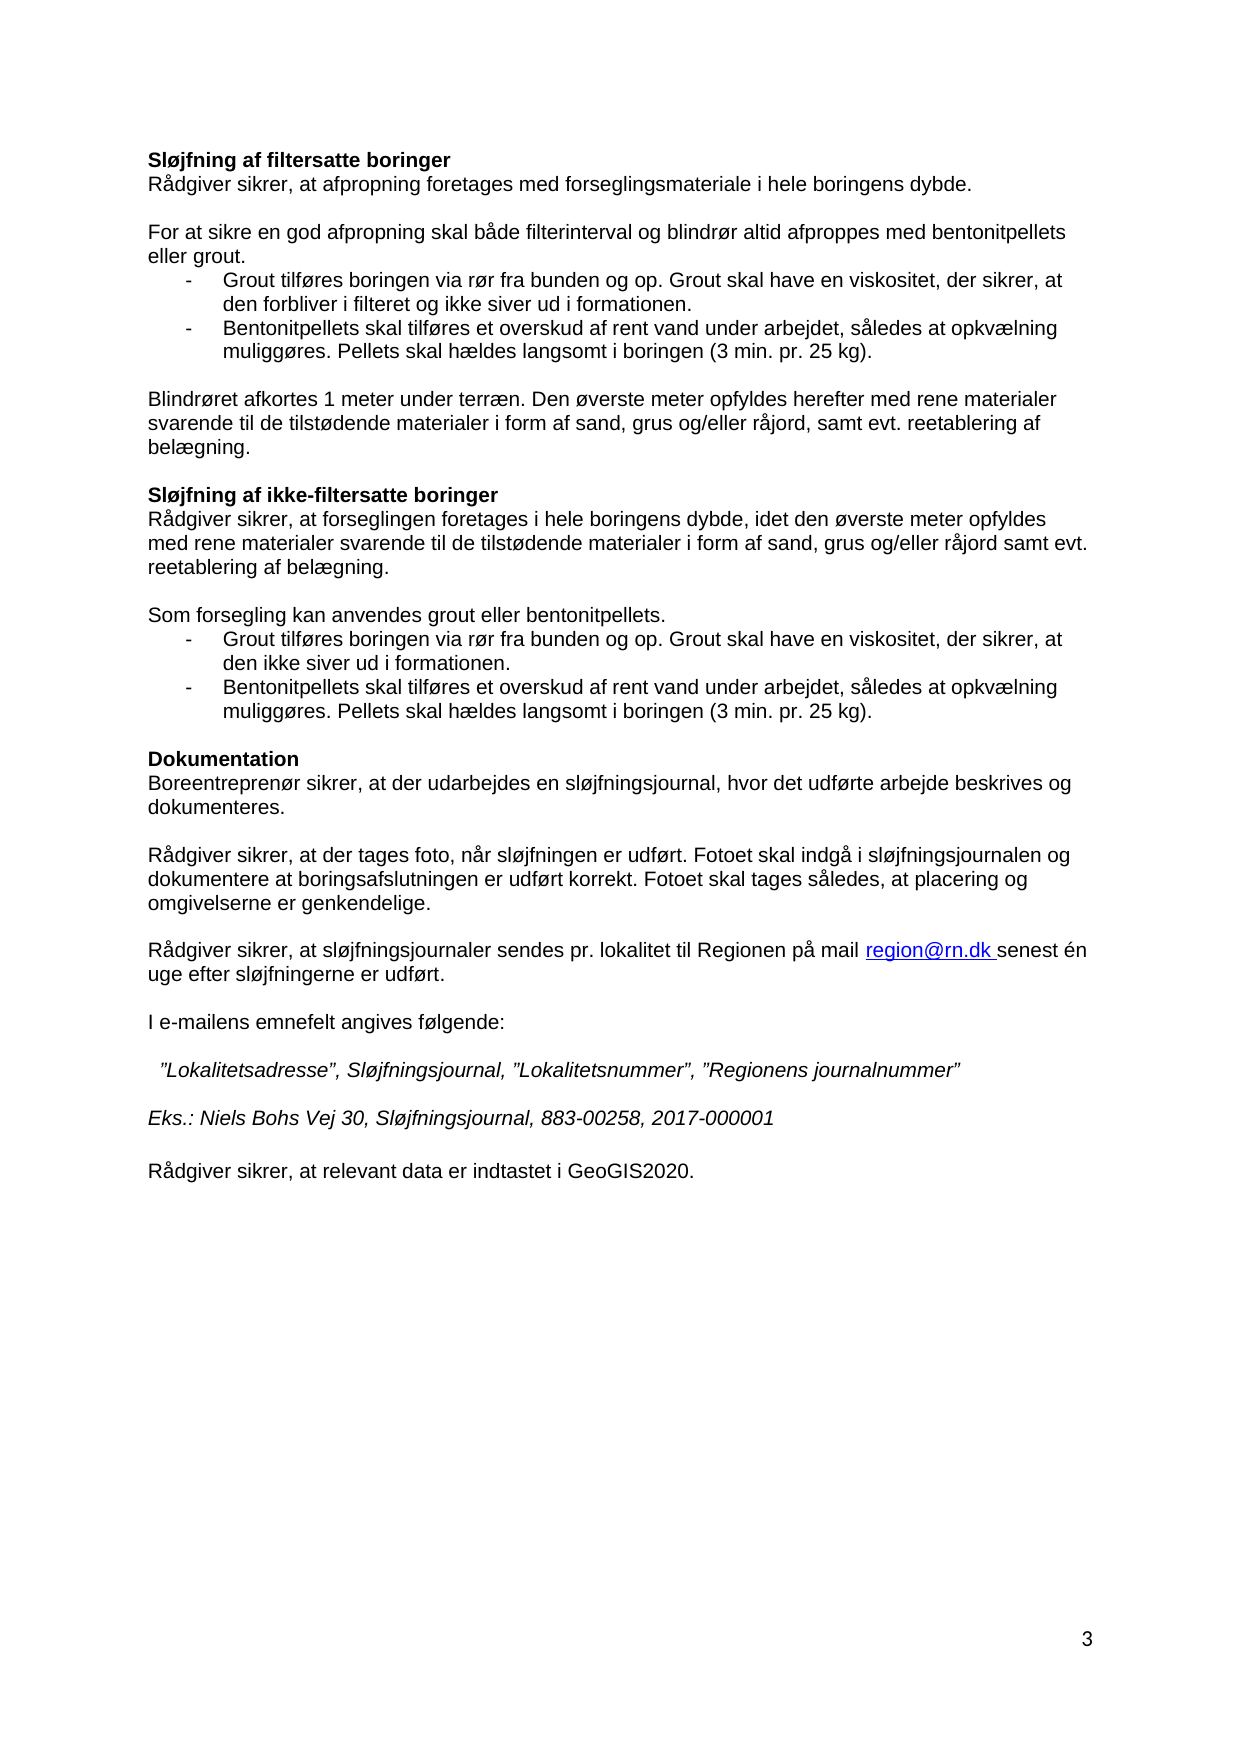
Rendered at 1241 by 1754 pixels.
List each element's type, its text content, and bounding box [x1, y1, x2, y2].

list Grout tilføres boringen via rør fra bunden og op. Grout skal have en viskositet, der sikrer, at den ikke siver ud i formationen. [185, 627, 1092, 675]
text Blindrøret afkortes 1 meter under terræn. Den øverste meter opfyldes herefter med rene materialer svarende til de tilstødende materialer i form af sand, grus og/eller råjord, samt evt. reetablering af belægning. [148, 387, 1092, 459]
text Rådgiver sikrer, at sløjfningsjournaler sendes pr. lokalitet til Regionen på mail region@rn.dk senest én uge efter sløjfningerne er udført. [148, 938, 1092, 986]
list Bentonitpellets skal tilføres et overskud af rent vand under arbejdet, således at opkvælning muliggøres. Pellets skal hældes langsomt i boringen (3 min. pr. 25 kg). [185, 315, 1092, 363]
text Boreentreprenør sikrer, at der udarbejdes en sløjfningsjournal, hvor det udførte arbejde beskrives og dokumenteres. [148, 771, 1092, 818]
text Rådgiver sikrer, at der tages foto, når sløjfningen er udført. Fotoet skal indgå i sløjfningsjournalen og dokumentere at boringsafslutningen er udført korrekt. Fotoet skal tages således, at placering og omgivelserne er genkendelige. [148, 842, 1092, 914]
text Dokumentation [148, 747, 1092, 771]
text I e-mailens emnefelt angives følgende: [148, 1010, 1092, 1034]
text Sløjfning af filtersatte boringer [148, 148, 1092, 172]
text Sløjfning af ikke-filtersatte boringer [148, 483, 1092, 507]
text For at sikre en god afpropning skal både filterinterval og blindrør altid afproppes med bentonitpellets eller grout. [148, 219, 1092, 267]
text ”Lokalitetsadresse”, Sløjfningsjournal, ”Lokalitetsnummer”, ”Regionens journalnummer” [148, 1058, 1092, 1082]
text Rådgiver sikrer, at afpropning foretages med forseglingsmateriale i hele boringens dybde. [148, 172, 1092, 196]
text Rådgiver sikrer, at forseglingen foretages i hele boringens dybde, idet den øverste meter opfyldes med rene materialer svarende til de tilstødende materialer i form af sand, grus og/eller råjord samt evt. reetablering af belægning. [148, 507, 1092, 579]
text Eks.: Niels Bohs Vej 30, Sløjfningsjournal, 883-00258, 2017-000001 [148, 1106, 1092, 1130]
list Grout tilføres boringen via rør fra bunden og op. Grout skal have en viskositet, der sikrer, at den forbliver i filteret og ikke siver ud i formationen. [185, 267, 1092, 315]
text Rådgiver sikrer, at relevant data er indtastet i GeoGIS2020. [148, 1159, 1092, 1183]
list Bentonitpellets skal tilføres et overskud af rent vand under arbejdet, således at opkvælning muliggøres. Pellets skal hældes langsomt i boringen (3 min. pr. 25 kg). [185, 675, 1092, 723]
text Som forsegling kan anvendes grout eller bentonitpellets. [148, 603, 1092, 627]
